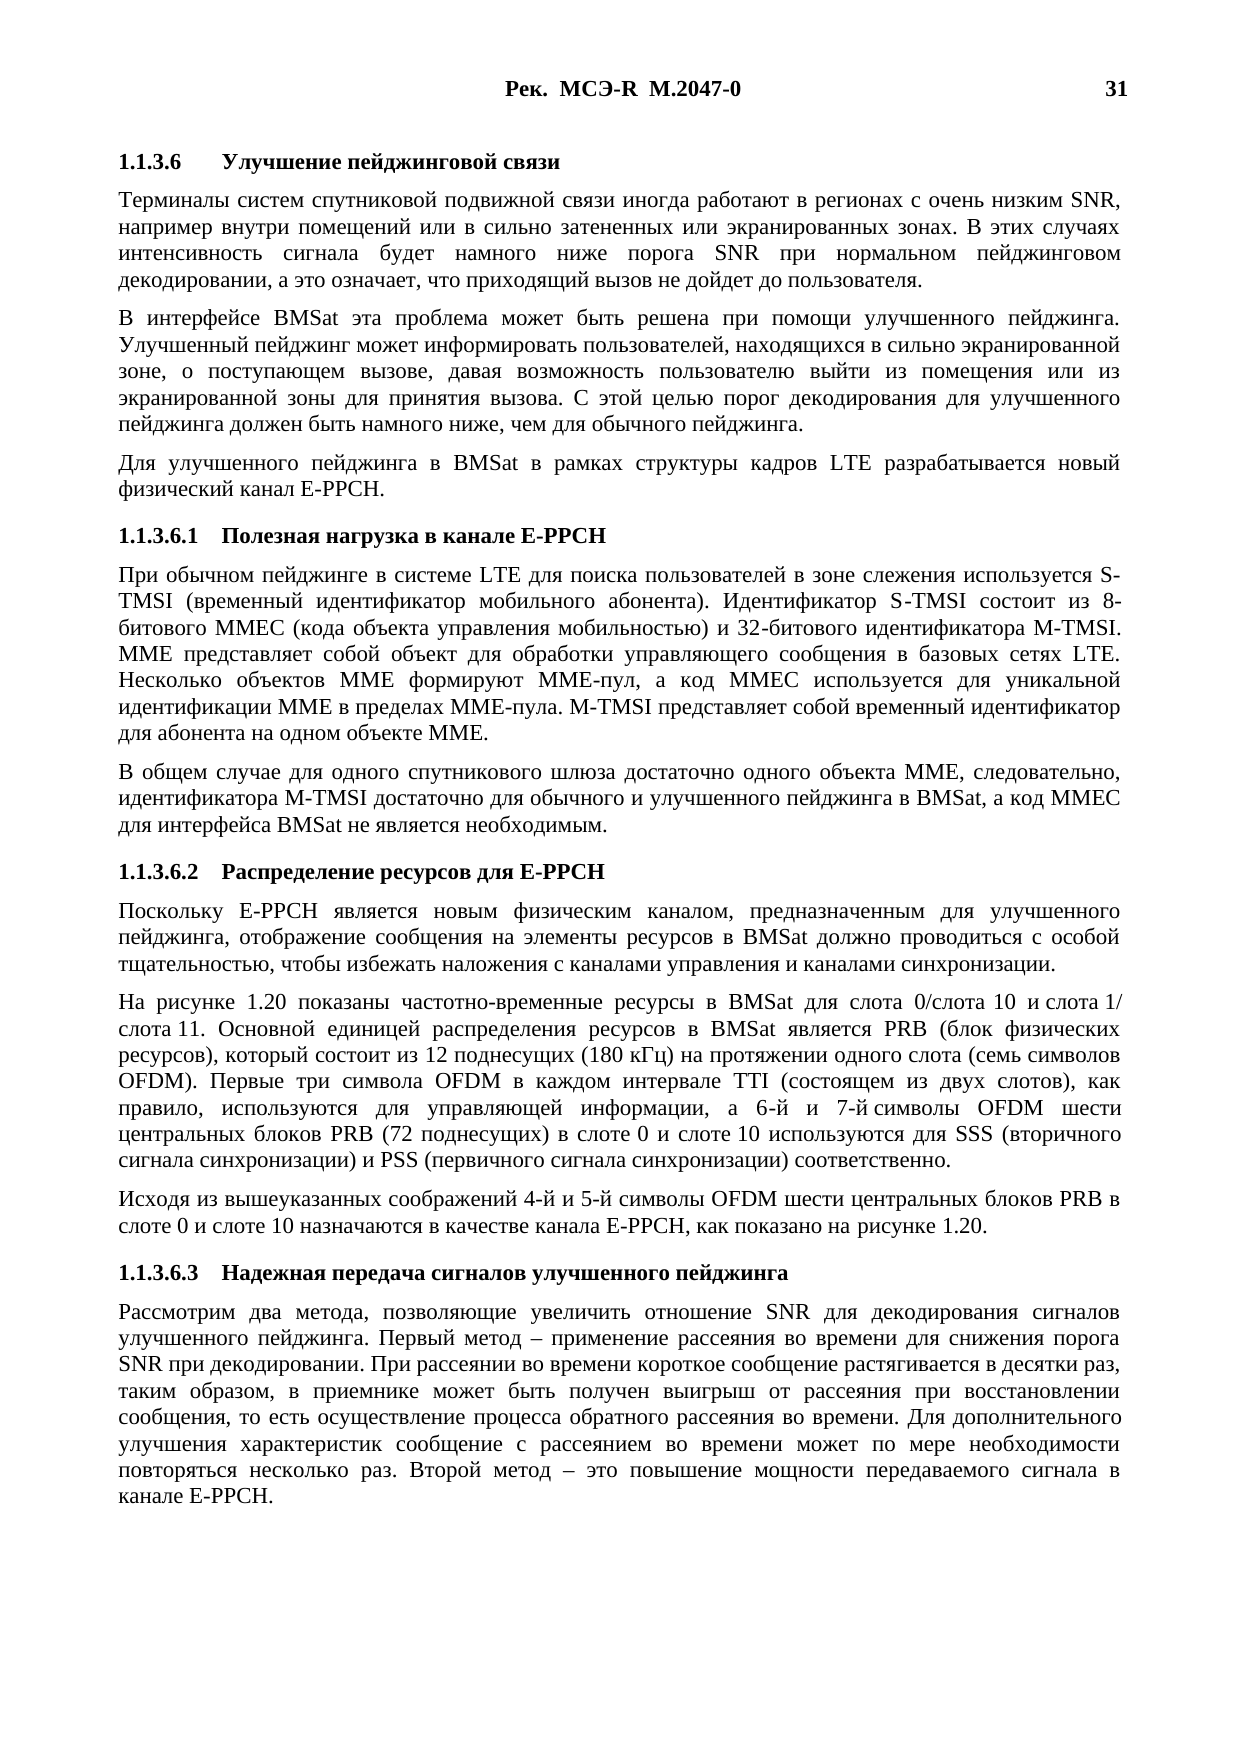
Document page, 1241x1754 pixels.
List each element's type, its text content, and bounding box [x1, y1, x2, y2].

text Исходя из вышеуказанных соображений 4-й и 5-й символы OFDM шести центральных блоков PRB в слоте 0 и слоте 10 назначаются в качестве канала E-PPCH, как показано на рисунке 1.20. [118, 1185, 1122, 1238]
subtitle 1.1.3.6.1 Полезная нагрузка в канале E-PPCH [118, 522, 1122, 549]
subtitle 1.1.3.6.3 Надежная передача сигналов улучшенного пейджинга [118, 1259, 1122, 1285]
subtitle 1.1.3.6 Улучшение пейджинговой связи [118, 148, 1122, 174]
text В интерфейсе BMSat эта проблема может быть решена при помощи улучшенного пейджинга. Улучшенный пейджинг может информировать пользователей, находящихся в сильно экранированной зоне, о поступающем вызове, давая возможность пользователю выйти из помещения или из экранированной зоны для принятия вызова. С этой целью порог декодирования для улучшенного пейджинга должен быть намного ниже, чем для обычного пейджинга. [118, 304, 1122, 436]
text При обычном пейджинге в системе LTE для поиска пользователей в зоне слежения используется S-TMSI (временный идентификатор мобильного абонента). Идентификатор S-TMSI состоит из 8-битового MMEC (кода объекта управления мобильностью) и 32-битового идентификатора M-TMSI. MME представляет собой объект для обработки управляющего сообщения в базовых сетях LTE. Несколько объектов MME формируют MME-пул, а код MMEC используется для уникальной идентификации MME в пределах MME-пула. M-TMSI представляет собой временный идентификатор для абонента на одном объекте MME. [118, 561, 1122, 746]
text Для улучшенного пейджинга в BMSat в рамках структуры кадров LTE разрабатывается новый физический канал E-PPCH. [118, 449, 1122, 501]
subtitle 1.1.3.6.2 Распределение ресурсов для E-PPCH [118, 858, 1122, 884]
text Поскольку E-PPCH является новым физическим каналом, предназначенным для улучшенного пейджинга, отображение сообщения на элементы ресурсов в BMSat должно проводиться с особой тщательностью, чтобы избежать наложения с каналами управления и каналами синхронизации. [118, 897, 1122, 976]
text Терминалы систем спутниковой подвижной связи иногда работают в регионах с очень низким SNR, например внутри помещений или в сильно затененных или экранированных зонах. В этих случаях интенсивность сигнала будет намного ниже порога SNR при нормальном пейджинговом декодировании, а это означает, что приходящий вызов не дойдет до пользователя. [118, 187, 1122, 292]
text На рисунке 1.20 показаны частотно-временные ресурсы в BMSat для слота 0/слота 10 и слота 1/ слота 11. Основной единицей распределения ресурсов в BMSat является PRB (блок физических ресурсов), который состоит из 12 поднесущих (180 кГц) на протяжении одного слота (семь символов OFDM). Первые три символа OFDM в каждом интервале TTI (состоящем из двух слотов), как правило, используются для управляющей информации, а 6-й и 7-й символы OFDM шести центральных блоков PRB (72 поднесущих) в слоте 0 и слоте 10 используются для SSS (вторичного сигнала синхронизации) и PSS (первичного сигнала синхронизации) соответственно. [118, 988, 1122, 1173]
text Рассмотрим два метода, позволяющие увеличить отношение SNR для декодирования сигналов улучшенного пейджинга. Первый метод – применение рассеяния во времени для снижения порога SNR при декодировании. При рассеянии во времени короткое сообщение растягивается в десятки раз, таким образом, в приемнике может быть получен выигрыш от рассеяния при восстановлении сообщения, то есть осуществление процесса обратного рассеяния во времени. Для дополнительного улучшения характеристик сообщение с рассеянием во времени может по мере необходимости повторяться несколько раз. Второй метод – это повышение мощности передаваемого сигнала в канале E-PPCH. [118, 1298, 1122, 1509]
text В общем случае для одного спутникового шлюза достаточно одного объекта MME, следовательно, идентификатора M-TMSI достаточно для обычного и улучшенного пейджинга в BMSat, а код MMEC для интерфейса BMSat не является необходимым. [118, 758, 1122, 837]
